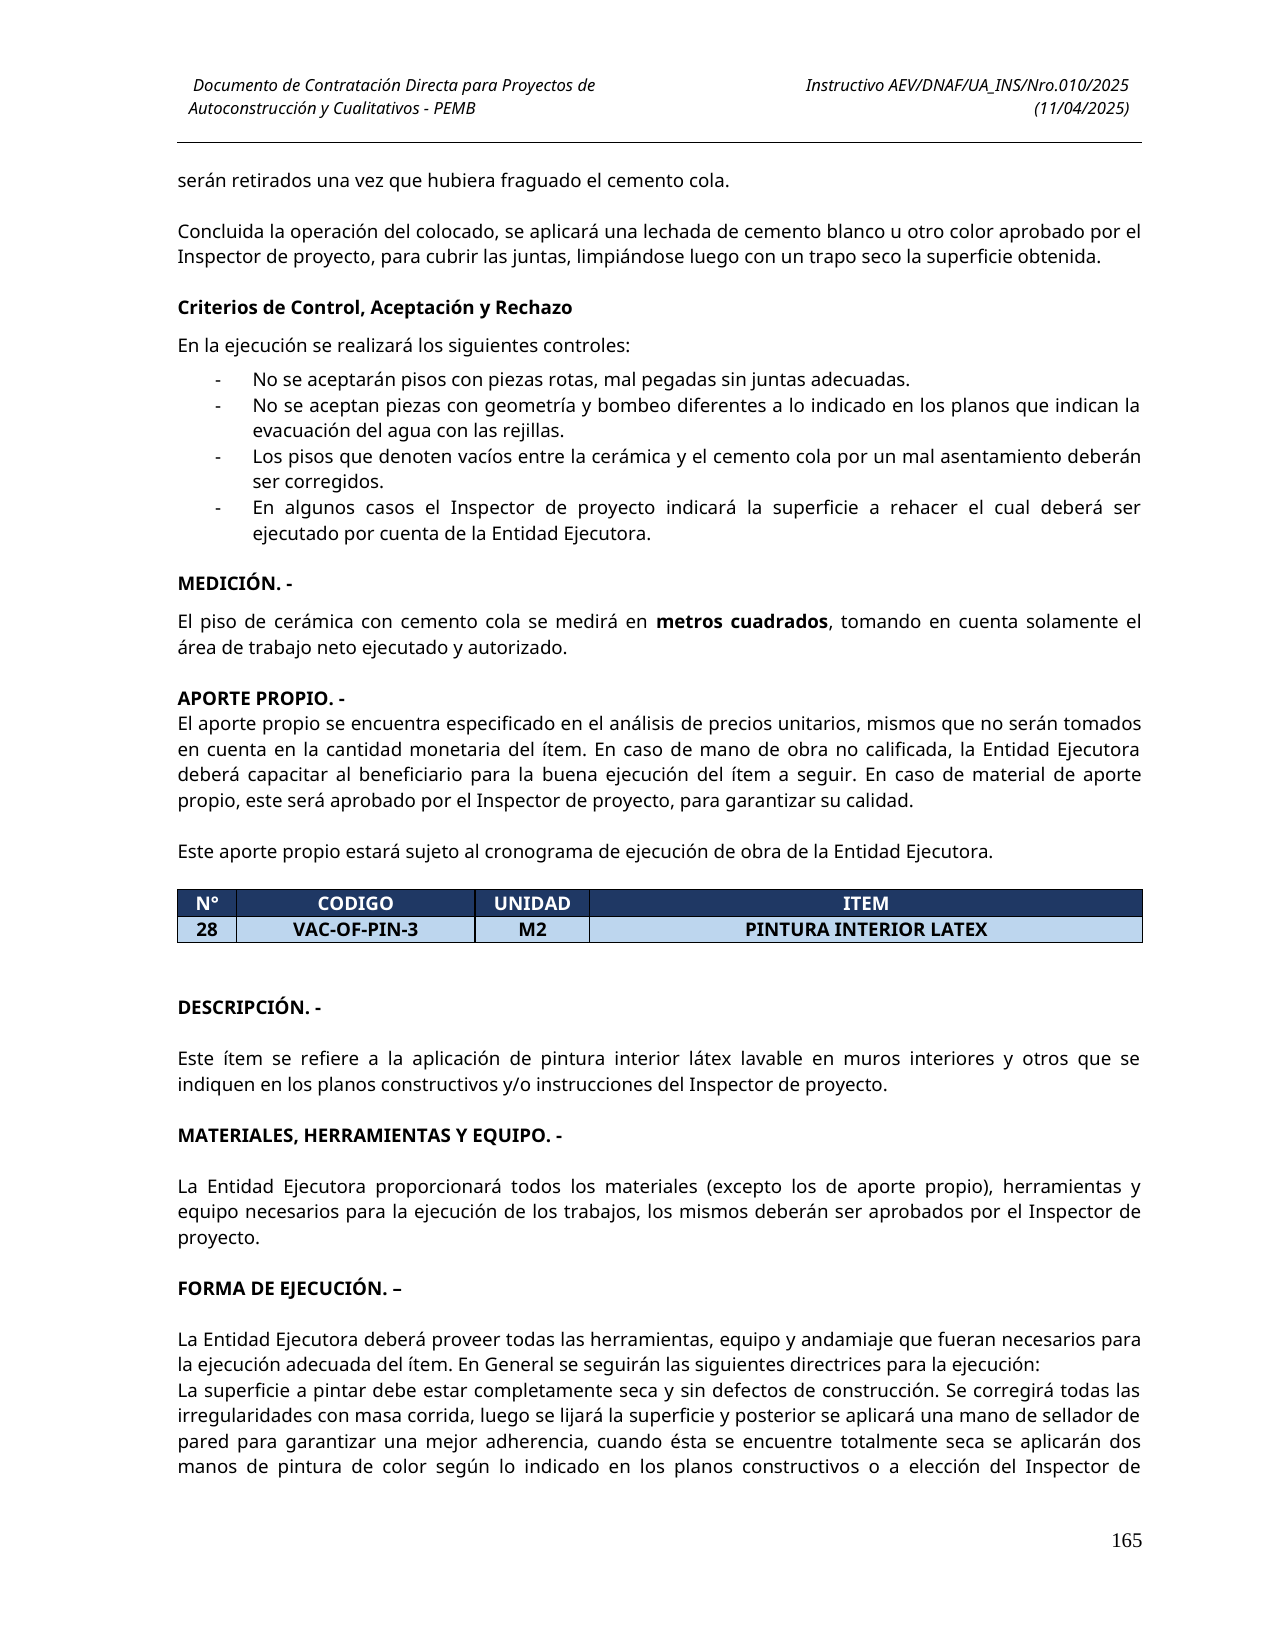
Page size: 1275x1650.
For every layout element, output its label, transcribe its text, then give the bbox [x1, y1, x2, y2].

text FORMA DE EJECUCIÓN. – [177, 1275, 1102, 1301]
text Este aporte propio estará sujeto al cronograma de ejecución de obra de la Entidad Ejecutora. [177, 838, 1142, 864]
text El aporte propio se encuentra especificado en el análisis de precios unitarios, mismos que no serán tomados en cuenta en la cantidad monetaria del ítem. En caso de mano de obra no calificada, la Entidad Ejecutora deberá capacitar al beneficiario para la buena ejecución del ítem a seguir. En caso de material de aporte propio, este será aprobado por el Inspector de proyecto, para garantizar su calidad. [177, 711, 1142, 813]
text DESCRIPCIÓN. - [177, 994, 1102, 1020]
text En la ejecución se realizará los siguientes controles: [177, 333, 1087, 358]
text La Entidad Ejecutora proporcionará todos los materiales (excepto los de aporte propio), herramientas y equipo necesarios para la ejecución de los trabajos, los mismos deberán ser aprobados por el Inspector de proyecto. [177, 1173, 1142, 1249]
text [177, 167, 1142, 193]
list No se aceptan piezas con geometría y bombeo diferentes a lo indicado en los planos que indican la evacuación del agua con las rejillas. [215, 392, 1142, 443]
text Criterios de Control, Aceptación y Rechazo [177, 295, 1087, 320]
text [177, 1377, 1142, 1479]
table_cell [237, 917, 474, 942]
list En algunos casos el Inspector de proyecto indicará la superficie a rehacer el cual deberá ser ejecutado por cuenta de la Entidad Ejecutora. [215, 494, 1142, 545]
text APORTE PROPIO. - [177, 685, 1087, 711]
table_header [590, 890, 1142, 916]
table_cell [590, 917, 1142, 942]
list No se aceptarán pisos con piezas rotas, mal pegadas sin juntas adecuadas. [215, 367, 1142, 392]
text MEDICIÓN. - [177, 570, 1087, 596]
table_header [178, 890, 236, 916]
text La Entidad Ejecutora deberá proveer todas las herramientas, equipo y andamiaje que fueran necesarios para la ejecución adecuada del ítem. En General se seguirán las siguientes directrices para la ejecución: [177, 1326, 1142, 1377]
text Este ítem se refiere a la aplicación de pintura interior látex lavable en muros interiores y otros que se indiquen en los planos constructivos y/o instrucciones del Inspector de proyecto. [177, 1045, 1142, 1096]
text El piso de cerámica con cemento cola se medirá en metros cuadrados, tomando en cuenta solamente el área de trabajo neto ejecutado y autorizado. [177, 608, 1142, 659]
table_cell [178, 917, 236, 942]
text Concluida la operación del colocado, se aplicará una lechada de cemento blanco u otro color aprobado por el Inspector de proyecto, para cubrir las juntas, limpiándose luego con un trapo seco la superficie obtenida. [177, 218, 1142, 269]
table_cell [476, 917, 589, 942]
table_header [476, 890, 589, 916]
text MATERIALES, HERRAMIENTAS Y EQUIPO. - [177, 1122, 1102, 1147]
list Los pisos que denoten vacíos entre la cerámica y el cemento cola por un mal asentamiento deberán ser corregidos. [215, 443, 1142, 494]
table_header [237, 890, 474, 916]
